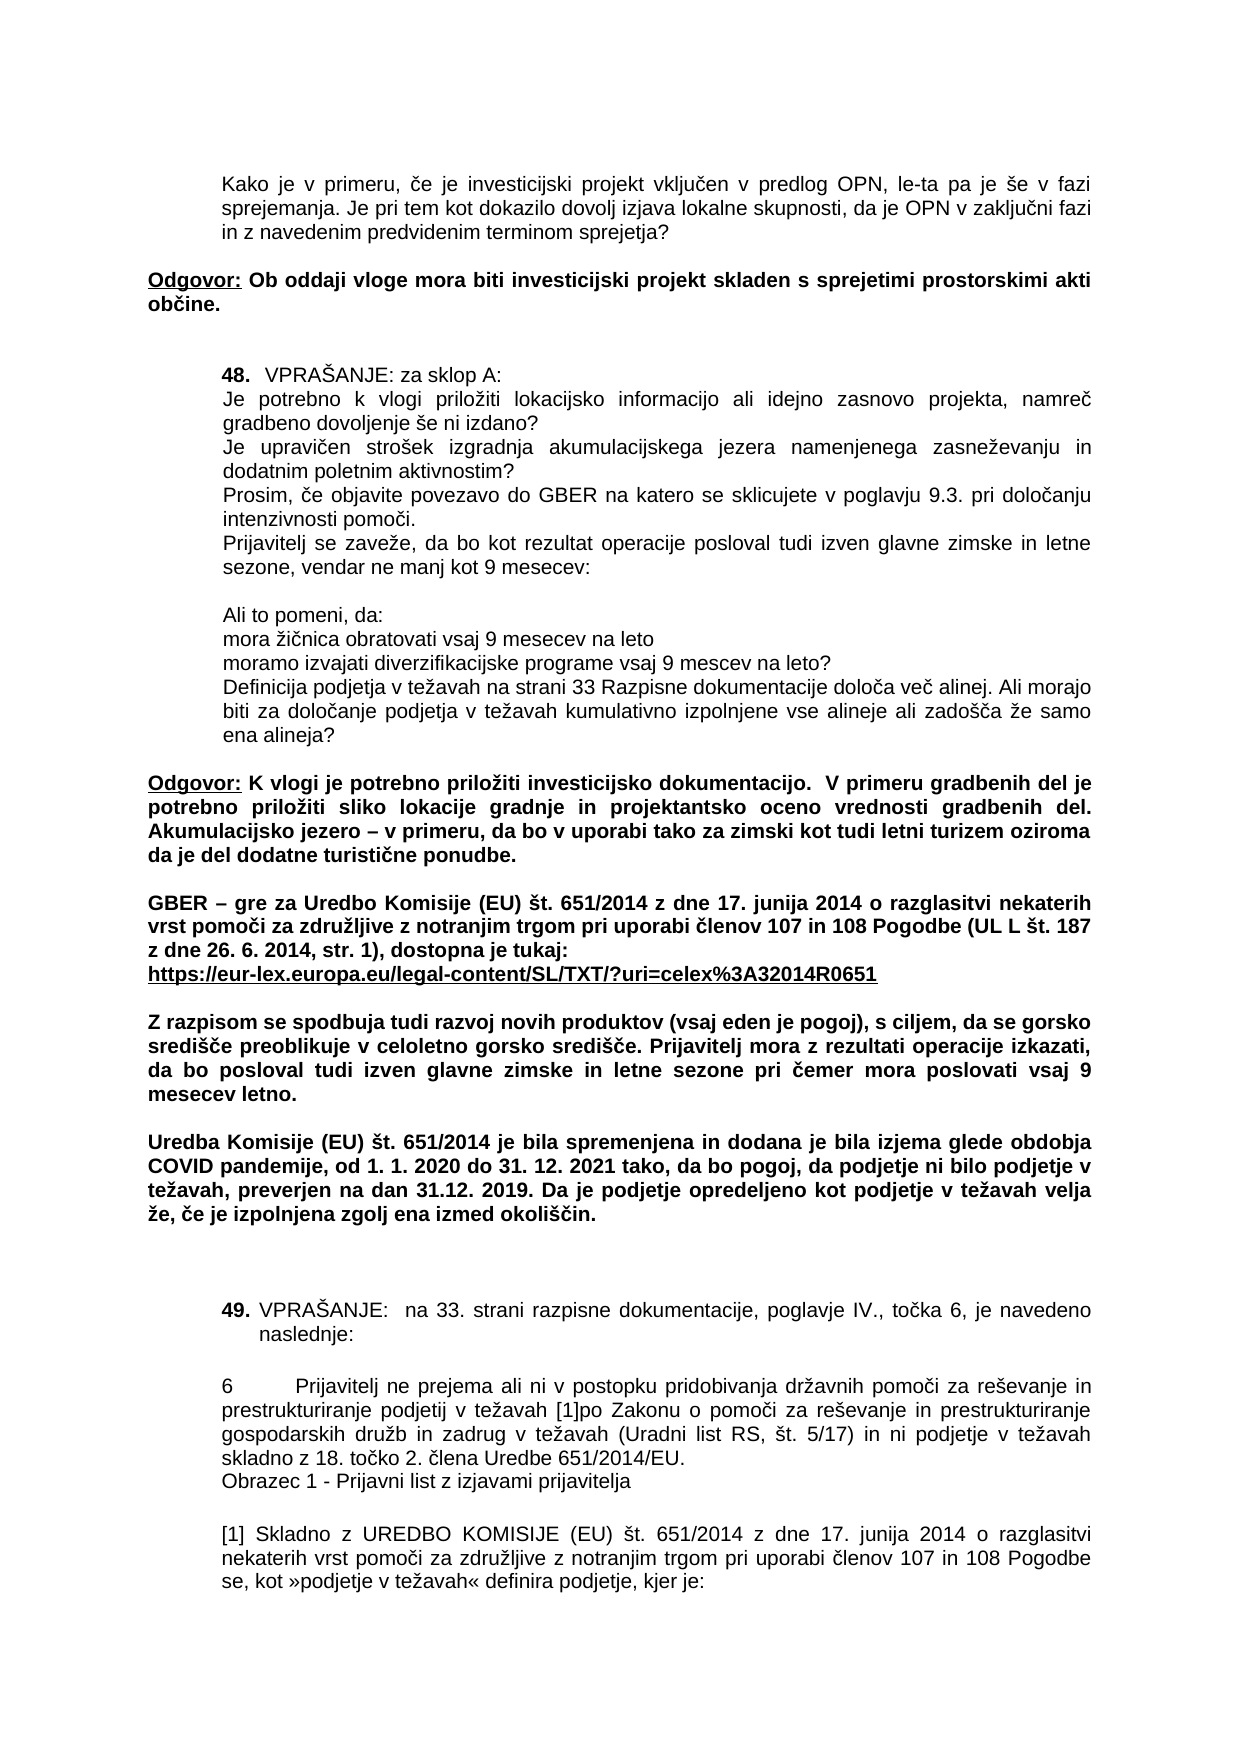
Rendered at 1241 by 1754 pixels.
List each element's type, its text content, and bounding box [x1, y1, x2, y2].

list Uredba Komisije (EU) št. 651/2014 je bila spremenjena in dodana je bila izjema glede obdobja COVID pandemije, od 1. 1. 2020 do 31. 12. 2021 tako, da bo pogoj, da podjetje ni bilo podjetje v težavah, preverjen na dan 31.12. 2019. Da je podjetje opredeljeno kot podjetje v težavah velja že, če je izpolnjena zgolj ena izmed okoliščin. [148, 1130, 1093, 1226]
list https://eur-lex.europa.eu/legal-content/SL/TXT/?uri=celex%3A32014R0651 [148, 962, 1093, 986]
text Odgovor: Ob oddaji vloge mora biti investicijski projekt skladen s sprejetimi prostorskimi akti občine. [148, 267, 1093, 315]
list Ali to pomeni, da: [223, 603, 1093, 627]
text Obrazec 1 - Prijavni list z izjavami prijavitelja [221, 1469, 1093, 1493]
list Prijavitelj se zaveže, da bo kot rezultat operacije posloval tudi izven glavne zimske in letne sezone, vendar ne manj kot 9 mesecev: [223, 531, 1093, 579]
text Kako je v primeru, če je investicijski projekt vključen v predlog OPN, le-ta pa je še v fazi sprejemanja. Je pri tem kot dokazilo dovolj izjava lokalne skupnosti, da je OPN v zaključni fazi in z navedenim predvidenim terminom sprejetja? [221, 172, 1093, 243]
list mora žičnica obratovati vsaj 9 mesecev na leto [223, 627, 1093, 651]
list VPRAŠANJE: na 33. strani razpisne dokumentacije, poglavje IV., točka 6, je navedeno naslednje: [221, 1298, 1093, 1346]
text Odgovor: K vlogi je potrebno priložiti investicijsko dokumentacijo. V primeru gradbenih del je potrebno priložiti sliko lokacije gradnje in projektantsko oceno vrednosti gradbenih del. Akumulacijsko jezero – v primeru, da bo v uporabi tako za zimski kot tudi letni turizem oziroma da je del dodatne turistične ponudbe. [148, 771, 1093, 866]
list Z razpisom se spodbuja tudi razvoj novih produktov (vsaj eden je pogoj), s ciljem, da se gorsko središče preoblikuje v celoletno gorsko središče. Prijavitelj mora z rezultati operacije izkazati, da bo posloval tudi izven glavne zimske in letne sezone pri čemer mora poslovati vsaj 9 mesecev letno. [148, 1010, 1093, 1106]
list Je upravičen strošek izgradnja akumulacijskega jezera namenjenega zasneževanju in dodatnim poletnim aktivnostim? [223, 435, 1093, 483]
list Prosim, če objavite povezavo do GBER na katero se sklicujete v poglavju 9.3. pri določanju intenzivnosti pomoči. [223, 483, 1093, 531]
list VPRAŠANJE: za sklop A: [221, 363, 1093, 387]
text [1] Skladno z UREDBO KOMISIJE (EU) št. 651/2014 z dne 17. junija 2014 o razglasitvi nekaterih vrst pomoči za združljive z notranjim trgom pri uporabi členov 107 in 108 Pogodbe se, kot »podjetje v težavah« definira podjetje, kjer je: [221, 1521, 1093, 1593]
list GBER – gre za Uredbo Komisije (EU) št. 651/2014 z dne 17. junija 2014 o razglasitvi nekaterih vrst pomoči za združljive z notranjim trgom pri uporabi členov 107 in 108 Pogodbe (UL L št. 187 z dne 26. 6. 2014, str. 1), dostopna je tukaj: [148, 890, 1093, 962]
list Definicija podjetja v težavah na strani 33 Razpisne dokumentacije določa več alinej. Ali morajo biti za določanje podjetja v težavah kumulativno izpolnjene vse alineje ali zadošča že samo ena alineja? [223, 675, 1093, 747]
list moramo izvajati diverzifikacijske programe vsaj 9 mescev na leto? [223, 651, 1093, 675]
list Je potrebno k vlogi priložiti lokacijsko informacijo ali idejno zasnovo projekta, namreč gradbeno dovoljenje še ni izdano? [223, 387, 1093, 435]
text 6 Prijavitelj ne prejema ali ni v postopku pridobivanja državnih pomoči za reševanje in prestrukturiranje podjetij v težavah [1]po Zakonu o pomoči za reševanje in prestrukturiranje gospodarskih družb in zadrug v težavah (Uradni list RS, št. 5/17) in ni podjetje v težavah skladno z 18. točko 2. člena Uredbe 651/2014/EU. [221, 1373, 1093, 1469]
